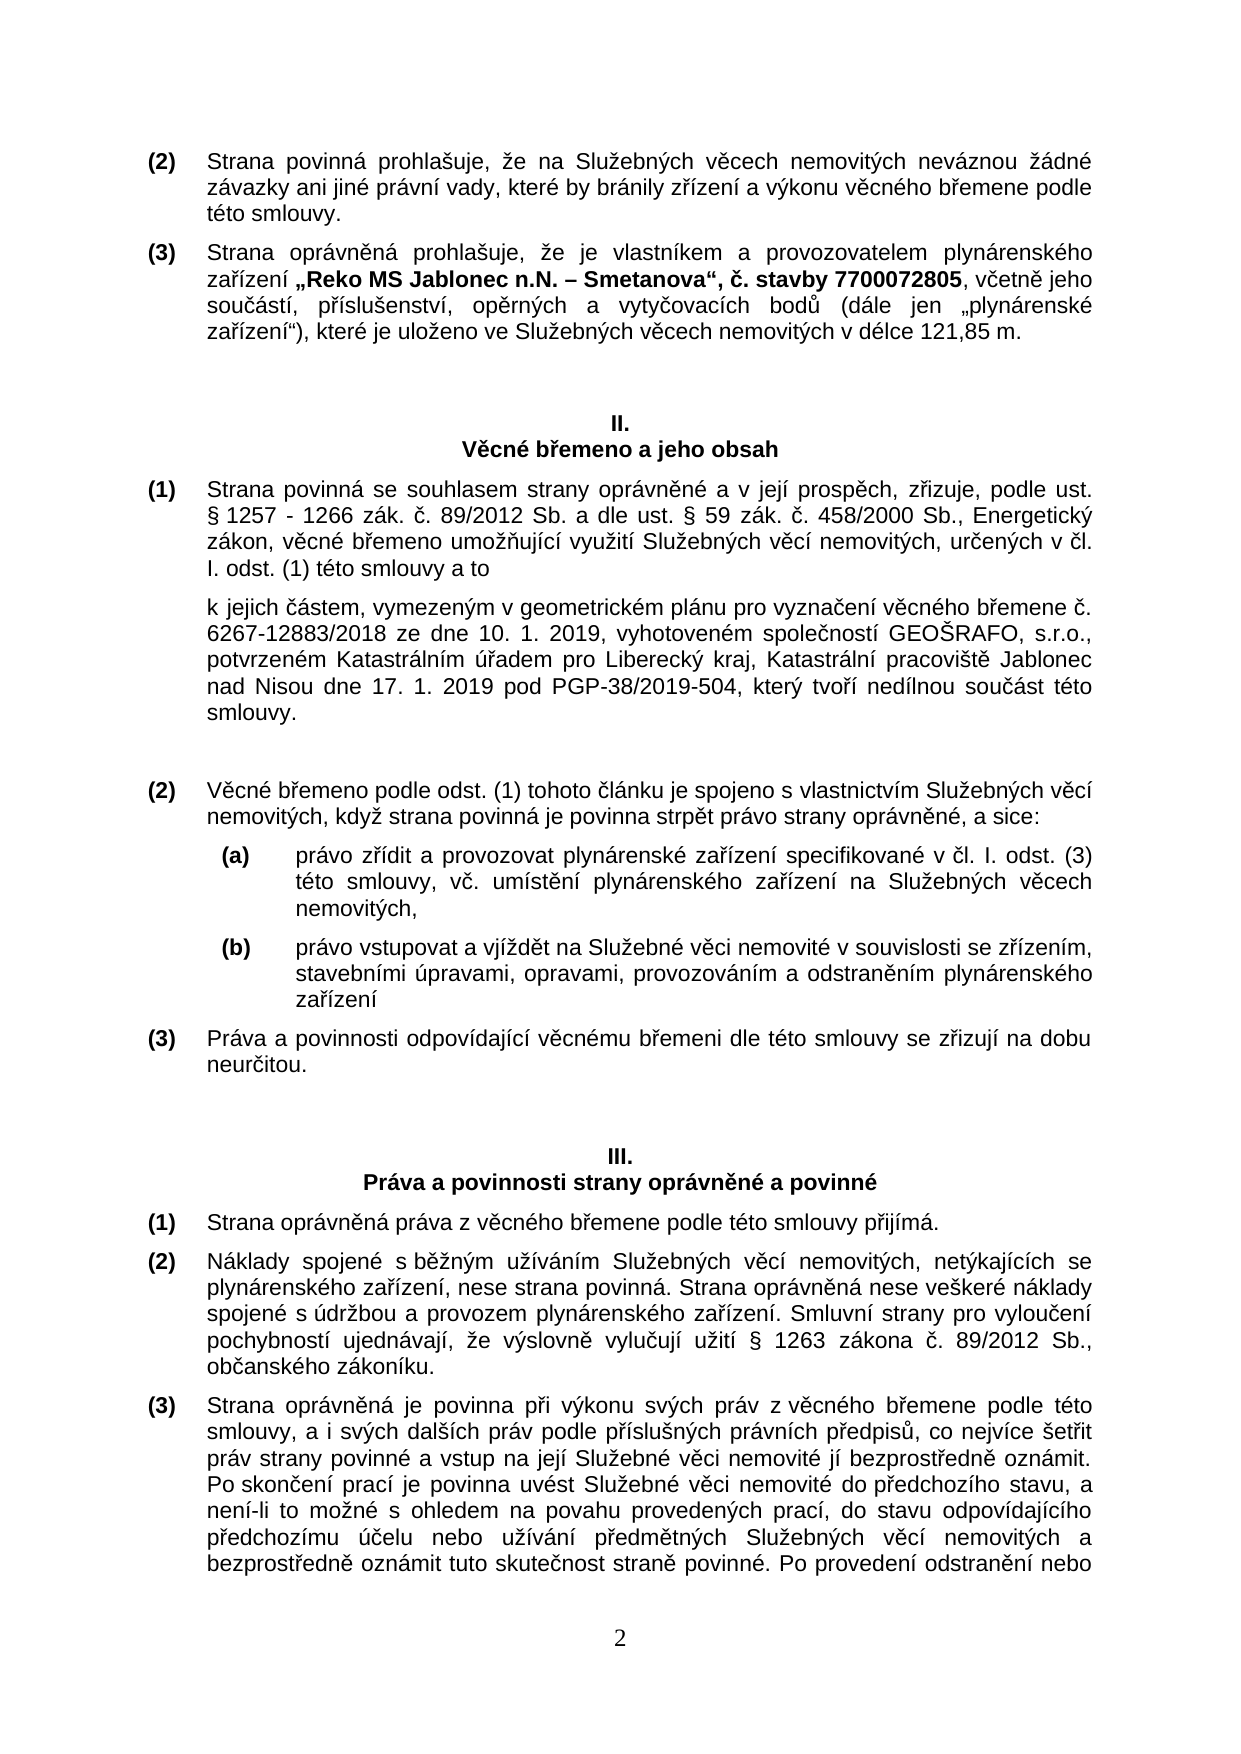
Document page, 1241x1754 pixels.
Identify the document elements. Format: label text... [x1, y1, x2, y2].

list Strana oprávněná práva z věcného břemene podle této smlouvy přijímá. [148, 1209, 1093, 1235]
text Věcné břemeno a jeho obsah [148, 436, 1093, 462]
list Věcné břemeno podle odst. (1) tohoto článku je spojeno s vlastnictvím Služebných věcí nemovitých, když strana povinná je povinna strpět právo strany oprávněné, a sice: [148, 777, 1093, 829]
list Práva a povinnosti odpovídající věcnému břemeni dle této smlouvy se zřizují na dobu neurčitou. [148, 1025, 1093, 1078]
text (a) právo zřídit a provozovat plynárenské zařízení specifikované v čl. I. odst. (3) této smlouvy, vč. umístění plynárenského zařízení na Služebných věcech nemovitých, [221, 842, 1093, 921]
list Strana povinná prohlašuje, že na Služebných věcech nemovitých neváznou žádné závazky ani jiné právní vady, které by bránily zřízení a výkonu věcného břemene podle této smlouvy. [148, 148, 1093, 227]
list Náklady spojené s běžným užíváním Služebných věcí nemovitých, netýkajících se plynárenského zařízení, nese strana povinná. Strana oprávněná nese veškeré náklady spojené s údržbou a provozem plynárenského zařízení. Smluvní strany pro vyloučení pochybností ujednávají, že výslovně vylučují užití § 1263 zákona č. 89/2012 Sb., občanského zákoníku. [148, 1248, 1093, 1379]
text k jejich částem, vymezeným v geometrickém plánu pro vyznačení věcného břemene č. 6267-12883/2018 ze dne 10. 1. 2019, vyhotoveném společností GEOŠRAFO, s.r.o., potvrzeném Katastrálním úřadem pro Liberecký kraj, Katastrální pracoviště Jablonec nad Nisou dne 17. 1. 2019 pod PGP-38/2019-504, který tvoří nedílnou součást této smlouvy. [207, 593, 1093, 725]
text Práva a povinnosti strany oprávněné a povinné [148, 1169, 1093, 1196]
text (b) právo vstupovat a vjíždět na Služebné věci nemovité v souvislosti se zřízením, stavebními úpravami, opravami, provozováním a odstraněním plynárenského zařízení [221, 933, 1093, 1012]
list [148, 1392, 1093, 1576]
list Strana povinná se souhlasem strany oprávněné a v její prospěch, zřizuje, podle ust. § 1257 - 1266 zák. č. 89/2012 Sb. a dle ust. § 59 zák. č. 458/2000 Sb., Energetický zákon, věcné břemeno umožňující využití Služebných věcí nemovitých, určených v čl. I. odst. (1) této smlouvy a to [148, 476, 1093, 581]
list Strana oprávněná prohlašuje, že je vlastníkem a provozovatelem plynárenského zařízení „Reko MS Jablonec n.N. – Smetanova“, č. stavby 7700072805, včetně jeho součástí, příslušenství, opěrných a vytyčovacích bodů (dále jen „plynárenské zařízení“), které je uloženo ve Služebných věcech nemovitých v délce 121,85 m. [148, 239, 1093, 344]
text II. [148, 410, 1093, 436]
text III. [148, 1143, 1093, 1169]
